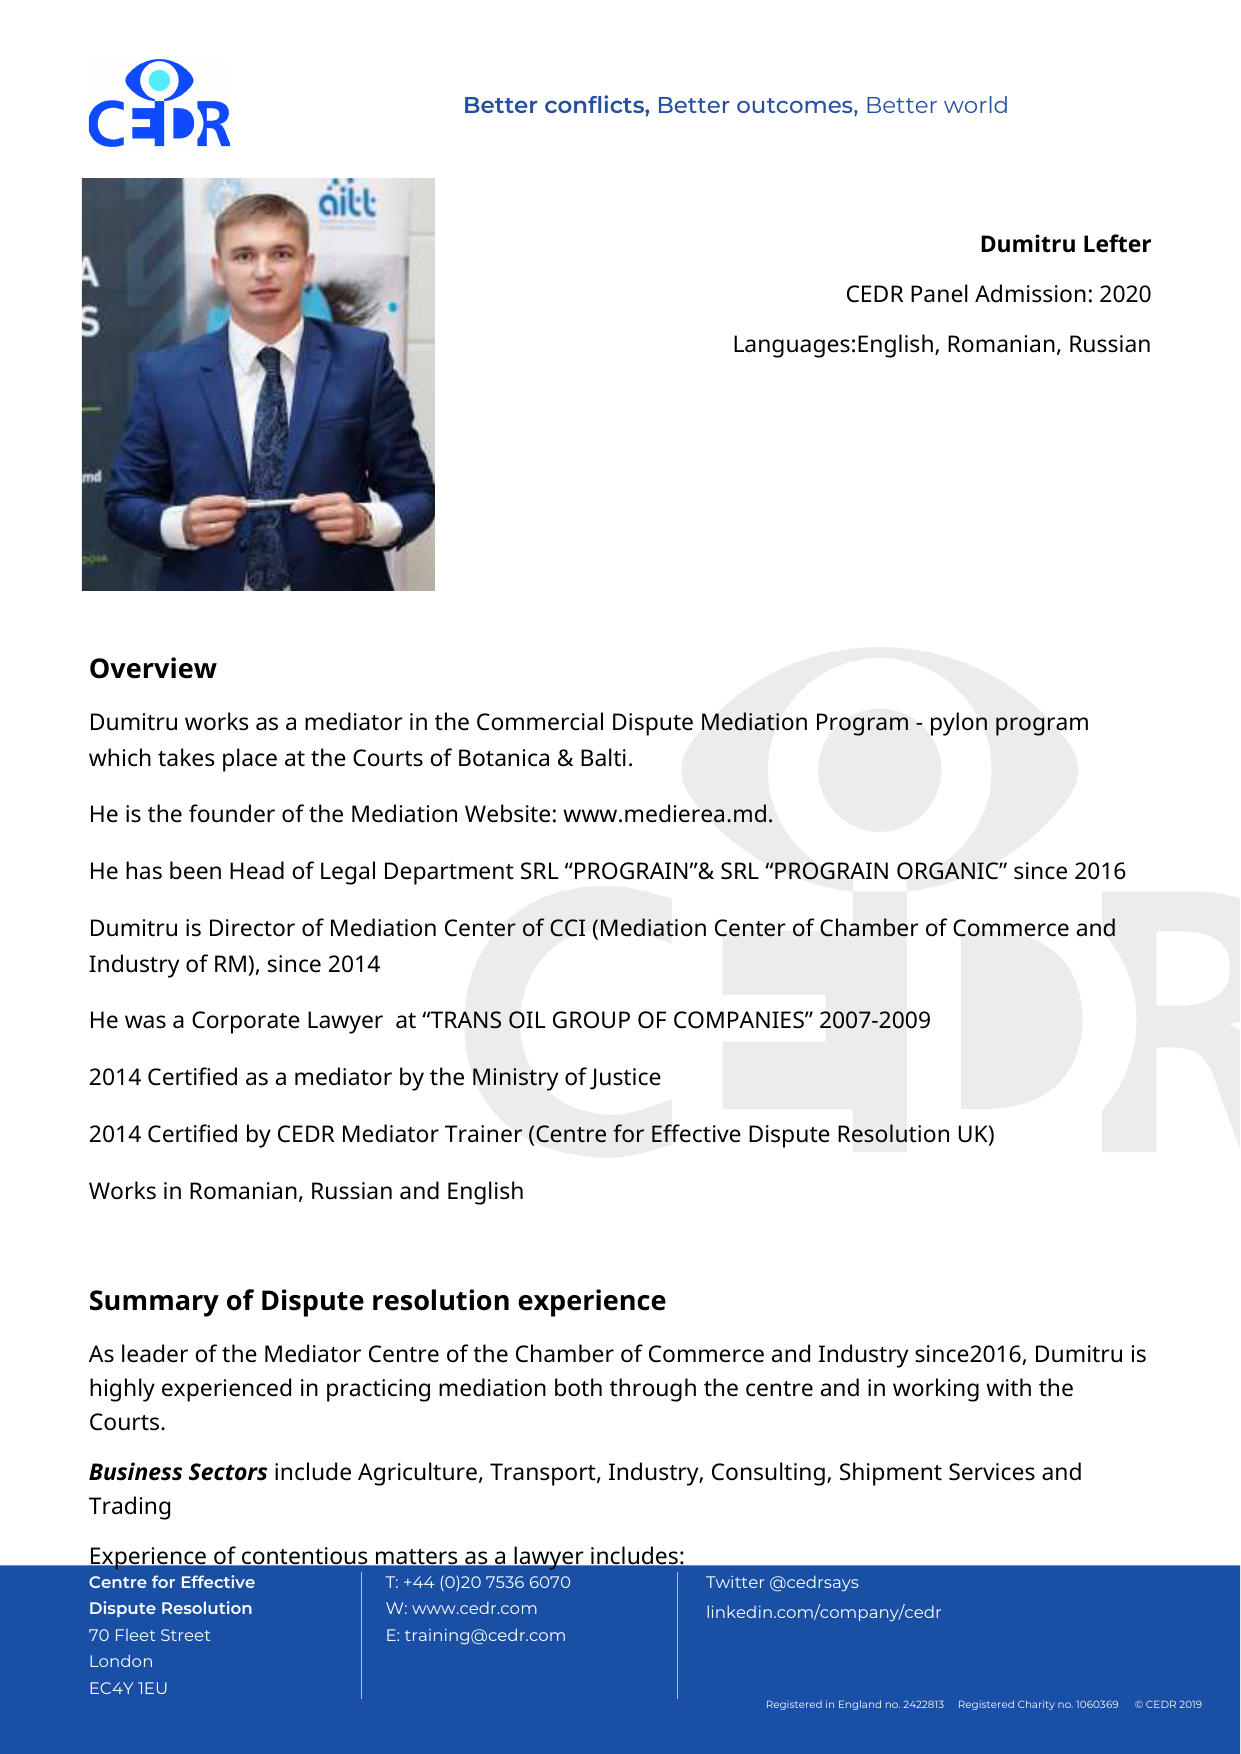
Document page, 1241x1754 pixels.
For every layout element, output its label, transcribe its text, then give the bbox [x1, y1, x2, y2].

text He is the founder of the Mediation Website: www.medierea.md. [89, 798, 1152, 829]
text Summary of Dispute resolution experience [89, 1282, 1152, 1318]
text Experience of contentious matters as a lawyer includes: [89, 1540, 1152, 1571]
picture [0, 178, 1241, 1203]
text 2014 Certified by CEDR Mediator Trainer (Centre for Effective Dispute Resolution UK) [89, 1118, 1152, 1149]
text Overview [89, 649, 1152, 686]
picture [88, 59, 230, 147]
text 2014 Certified as a mediator by the Ministry of Justice [89, 1061, 1152, 1092]
text Dumitru works as a mediator in the Commercial Dispute Mediation Program - pylon program which takes place at the Courts of Botanica & Balti. [89, 706, 1152, 773]
text As leader of the Mediator Centre of the Chamber of Commerce and Industry since2016, Dumitru is highly experienced in practicing mediation both through the centre and in working with the Courts. [89, 1338, 1152, 1437]
text Dumitru is Director of Mediation Center of CCI (Mediation Center of Chamber of Commerce and Industry of RM), since 2014 [89, 912, 1152, 979]
text He was a Corporate Lawyer at “TRANS OIL GROUP OF COMPANIES” 2007-2009 [89, 1004, 1152, 1036]
text He has been Head of Legal Department SRL “PROGRAIN”& SRL “PROGRAIN ORGANIC” since 2016 [89, 855, 1152, 886]
text Dumitru Lefter [435, 228, 1152, 259]
text CEDR Panel Admission: 2020 [435, 278, 1152, 309]
text Languages:English, Romanian, Russian [435, 328, 1152, 360]
text Works in Romanian, Russian and English [89, 1175, 1152, 1206]
text Business Sectors include Agriculture, Transport, Industry, Consulting, Shipment Services and Trading [89, 1456, 1152, 1521]
